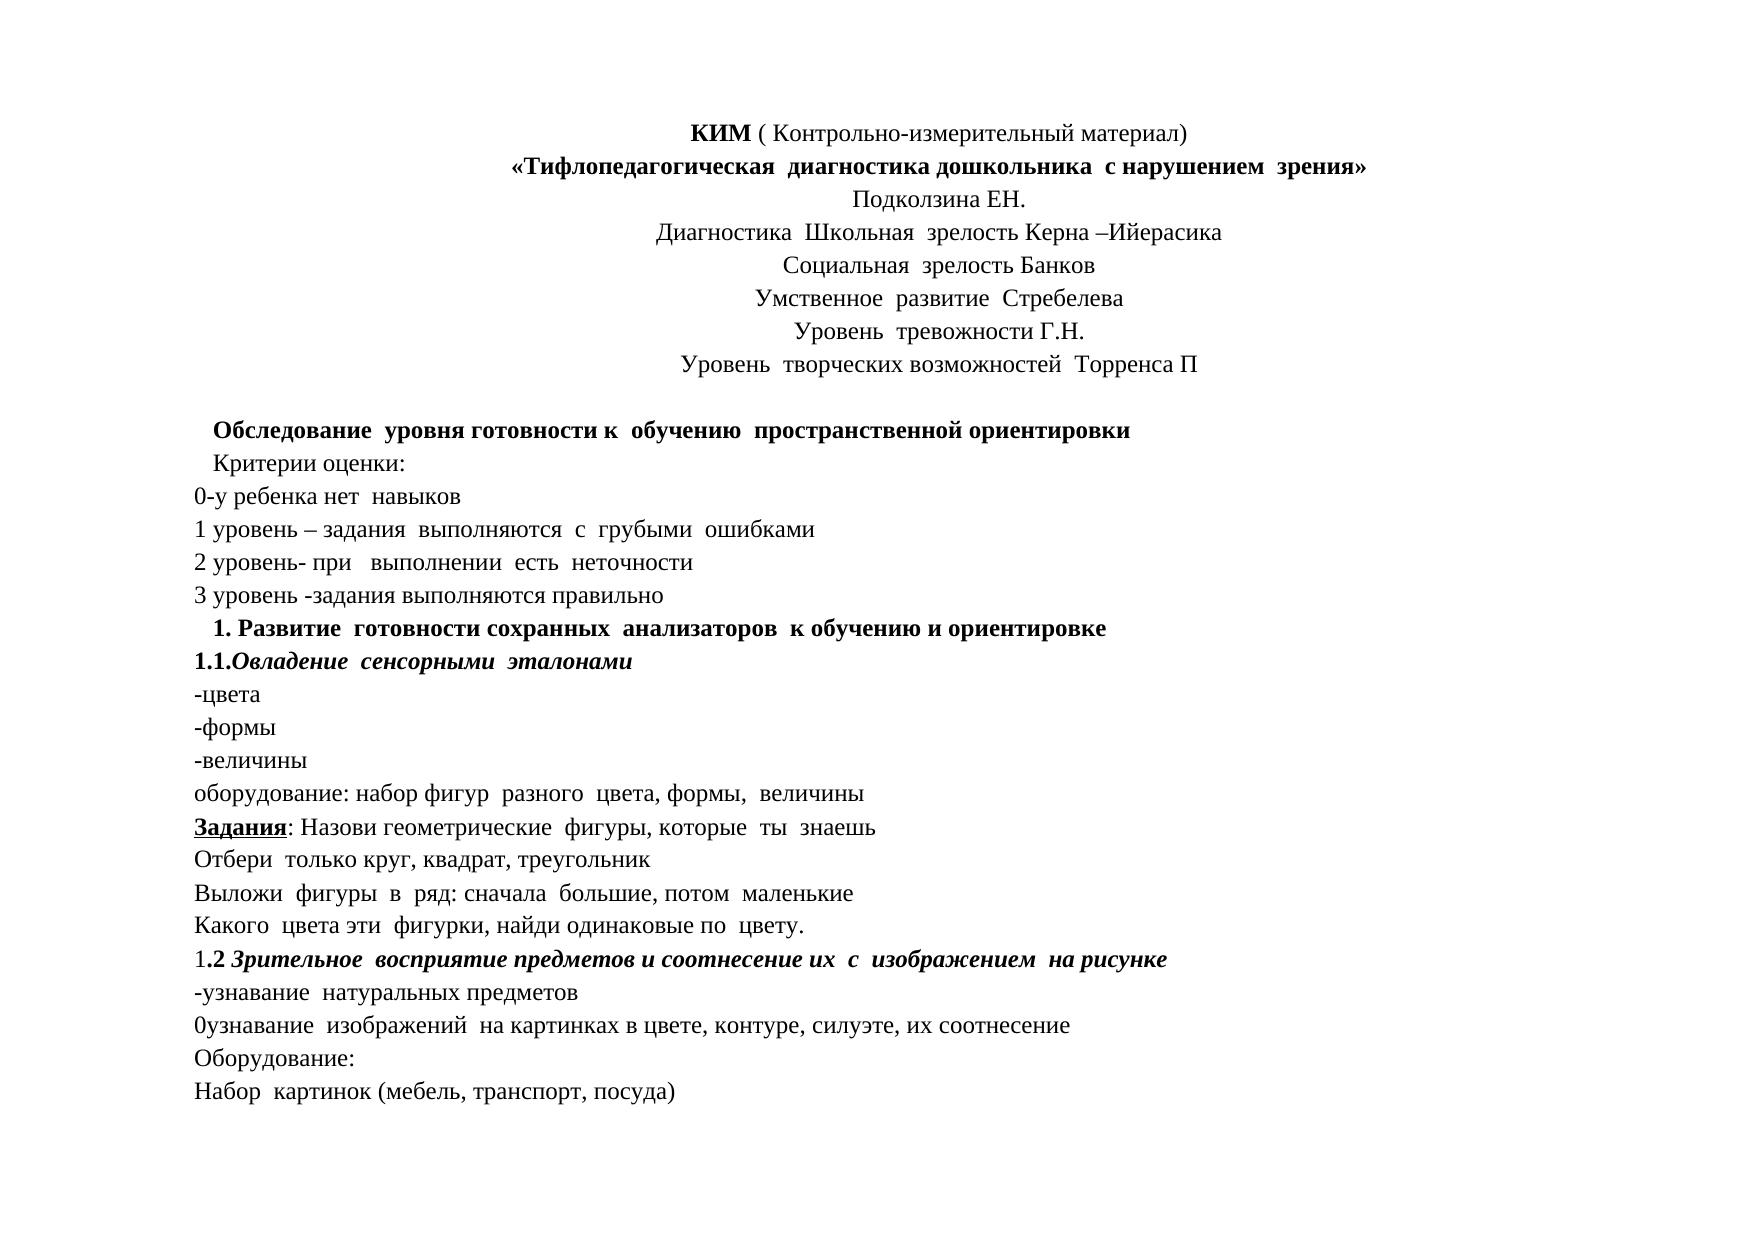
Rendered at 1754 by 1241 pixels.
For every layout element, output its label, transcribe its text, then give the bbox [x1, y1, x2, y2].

text Набор картинок (мебель, транспорт, посуда) [194, 1076, 1665, 1104]
text -цвета [194, 679, 1665, 708]
text 2 уровень- при выполнении есть неточности [194, 547, 1665, 576]
text -величины [194, 746, 1665, 774]
text -формы [194, 712, 1665, 741]
text оборудование: набор фигур разного цвета, формы, величины [194, 778, 1665, 807]
text Выложи фигуры в ряд: сначала большие, потом маленькие [194, 878, 1665, 906]
text Умственное развитие Стребелева [213, 283, 1665, 312]
text Обследование уровня готовности к обучению пространственной ориентировки [213, 415, 1665, 444]
text Задания: Назови геометрические фигуры, которые ты знаешь [194, 812, 1665, 840]
text Уровень тревожности Г.Н. [213, 316, 1665, 345]
text 1 уровень – задания выполняются с грубыми ошибками [194, 514, 1665, 543]
text КИМ ( Контрольно-измерительный материал) [213, 118, 1665, 147]
text Оборудование: [194, 1043, 1665, 1071]
text Уровень творческих возможностей Торренса П [213, 349, 1665, 378]
text 1. Развитие готовности сохранных анализаторов к обучению и ориентировке [213, 613, 1665, 642]
text Какого цвета эти фигурки, найди одинаковые по цвету. [194, 911, 1665, 939]
text Социальная зрелость Банков [213, 250, 1665, 279]
text 0узнавание изображений на картинках в цвете, контуре, силуэте, их соотнесение [194, 1010, 1665, 1038]
text Диагностика Школьная зрелость Керна –Ийерасика [213, 217, 1665, 246]
text Отбери только круг, квадрат, треугольник [194, 844, 1665, 873]
text Подколзина ЕН. [213, 184, 1665, 213]
text Критерии оценки: [213, 448, 1665, 477]
text 1.1.Овладение сенсорными эталонами [194, 646, 1665, 675]
text 3 уровень -задания выполняются правильно [194, 580, 1665, 609]
text «Тифлопедагогическая диагностика дошкольника с нарушением зрения» [213, 151, 1665, 180]
text 1.2 Зрительное восприятие предметов и соотнесение их с изображением на рисунке [194, 944, 1665, 972]
text 0-у ребенка нет навыков [194, 481, 1665, 510]
text -узнавание натуральных предметов [194, 977, 1665, 1005]
